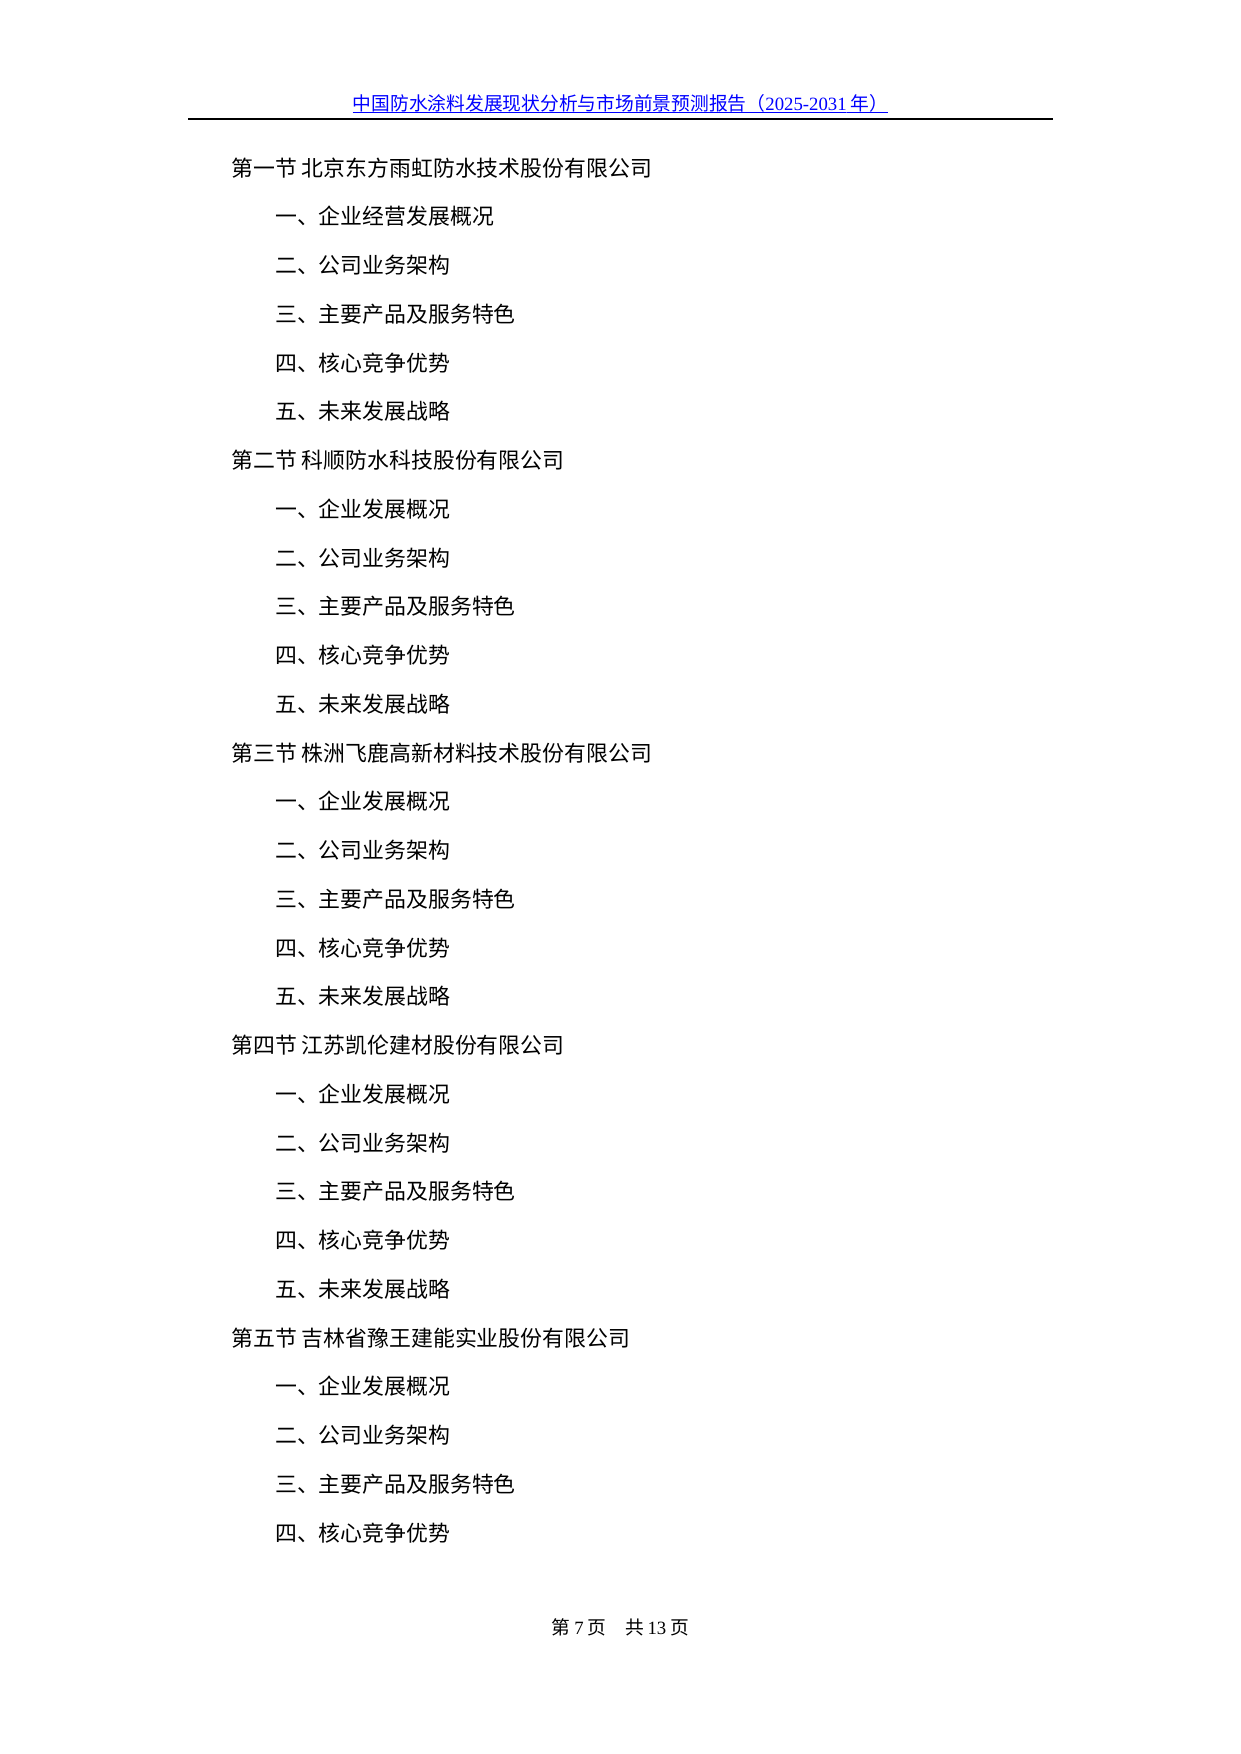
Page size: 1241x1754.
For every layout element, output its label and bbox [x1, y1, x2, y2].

text [187, 150, 1053, 1548]
